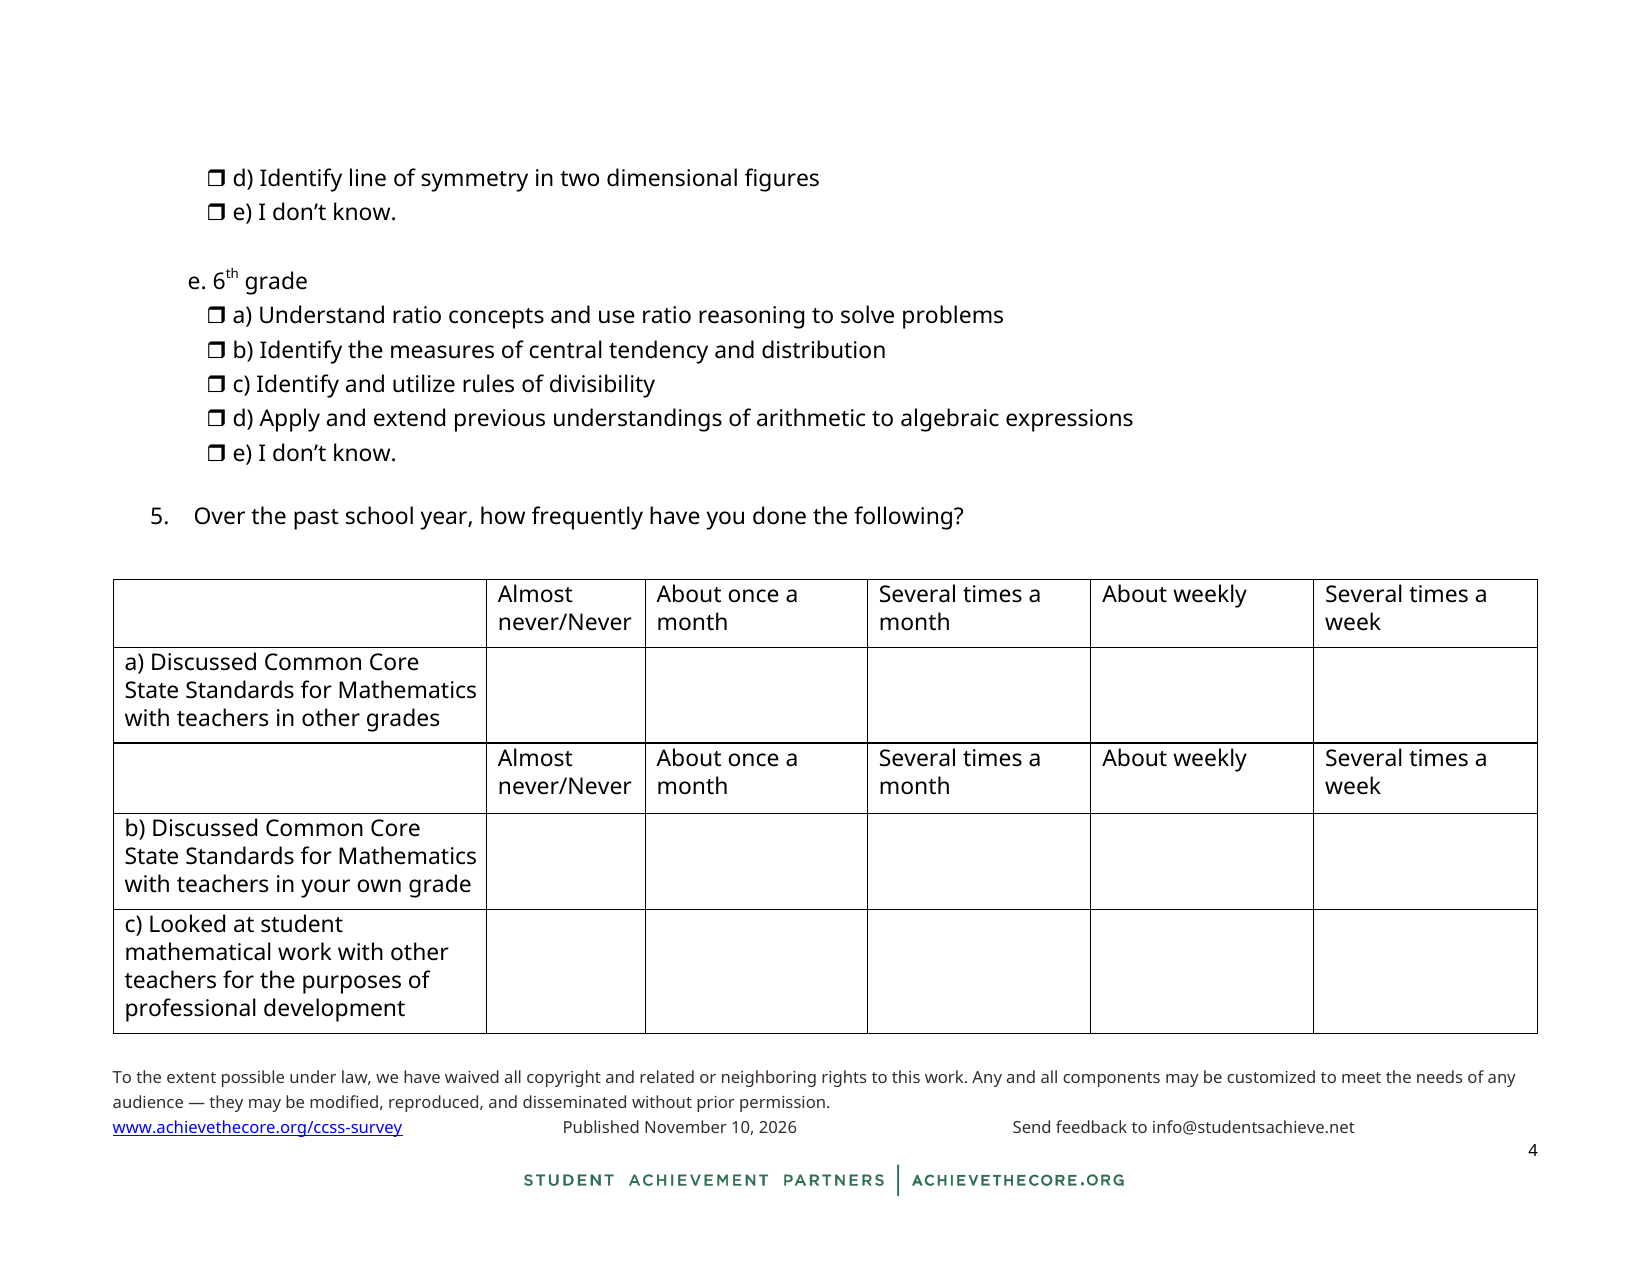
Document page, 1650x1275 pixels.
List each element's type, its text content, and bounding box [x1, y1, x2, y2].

table_header Several times a month [868, 580, 1090, 647]
table_header Almost never/Never [487, 580, 645, 647]
text a) Understand ratio concepts and use ratio reasoning to solve problems [206, 299, 1543, 330]
table_cell [1314, 814, 1537, 908]
table_cell [487, 814, 645, 908]
table_cell [1314, 648, 1537, 742]
list Over the past school year, how frequently have you done the following? [150, 502, 1542, 530]
table_cell About once a month [646, 744, 867, 813]
text d) Apply and extend previous understandings of arithmetic to algebraic expressions [206, 402, 1543, 433]
table_header Several times a week [1314, 580, 1537, 647]
table_header About weekly [1091, 580, 1313, 647]
table_cell [1091, 648, 1313, 742]
table_header About once a month [646, 580, 867, 647]
picture [510, 1161, 1140, 1200]
table_cell Several times a month [868, 744, 1090, 813]
table_cell [646, 910, 867, 1032]
table_cell [1091, 910, 1313, 1032]
table_cell [646, 814, 867, 908]
table_cell [646, 648, 867, 742]
table_cell [868, 910, 1090, 1032]
table_cell a) Discussed Common Core State Standards for Mathematics with teachers in other grades [114, 648, 486, 742]
text d) Identify line of symmetry in two dimensional figures [206, 161, 1543, 192]
table_cell About weekly [1091, 744, 1313, 813]
text e) I don’t know. [206, 196, 1543, 227]
table_cell [487, 648, 645, 742]
table_cell b) Discussed Common Core State Standards for Mathematics with teachers in your own grade [114, 814, 486, 908]
table_cell c) Looked at student mathematical work with other teachers for the purposes of professional development [114, 910, 486, 1032]
table_cell [868, 648, 1090, 742]
table_cell [487, 910, 645, 1032]
table_header [114, 580, 486, 647]
table_cell [114, 744, 486, 813]
text b) Identify the measures of central tendency and distribution [206, 333, 1543, 364]
table_cell Several times a week [1314, 744, 1537, 813]
table_cell Almost never/Never [487, 744, 645, 813]
list e. 6th grade [187, 264, 1543, 296]
table_cell [1314, 910, 1537, 1032]
table_cell [1091, 814, 1313, 908]
text c) Identify and utilize rules of divisibility [206, 367, 1543, 399]
table_cell [868, 814, 1090, 908]
text e) I don’t know. [206, 436, 1543, 467]
